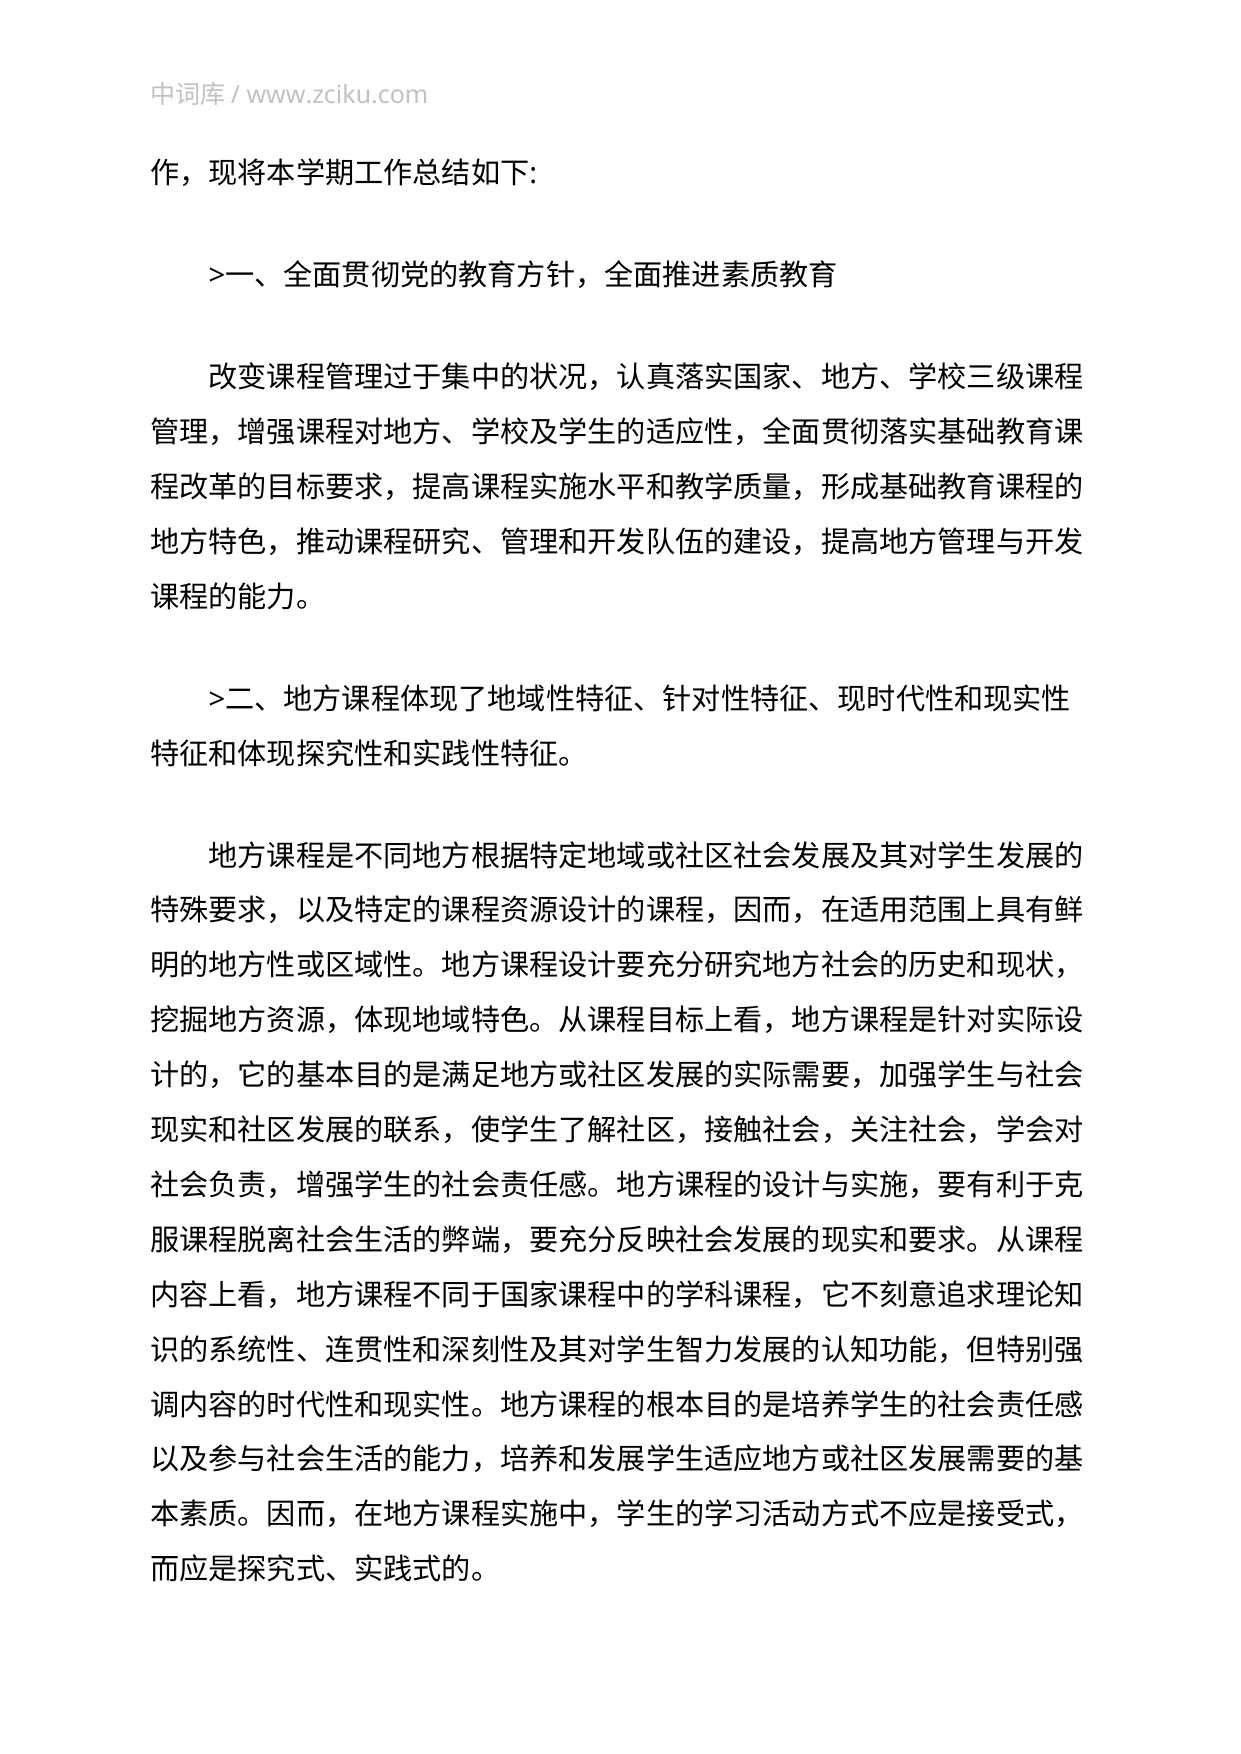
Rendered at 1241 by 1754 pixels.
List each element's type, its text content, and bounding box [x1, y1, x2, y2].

text >一、全面贯彻党的教育方针，全面推进素质教育 [150, 252, 1090, 294]
text >二、地方课程体现了地域性特征、针对性特征、现时代性和现实性特征和体现探究性和实践性特征。 [150, 675, 1090, 773]
text 改变课程管理过于集中的状况，认真落实国家、地方、学校三级课程管理，增强课程对地方、学校及学生的适应性，全面贯彻落实基础教育课程改革的目标要求，提高课程实施水平和教学质量，形成基础教育课程的地方特色，推动课程研究、管理和开发队伍的建设，提高地方管理与开发课程的能力。 [150, 354, 1090, 616]
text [150, 150, 1090, 192]
text 地方课程是不同地方根据特定地域或社区社会发展及其对学生发展的特殊要求，以及特定的课程资源设计的课程，因而，在适用范围上具有鲜明的地方性或区域性。地方课程设计要充分研究地方社会的历史和现状，挖掘地方资源，体现地域特色。从课程目标上看，地方课程是针对实际设计的，它的基本目的是满足地方或社区发展的实际需要，加强学生与社会现实和社区发展的联系，使学生了解社区，接触社会，关注社会，学会对社会负责，增强学生的社会责任感。地方课程的设计与实施，要有利于克服课程脱离社会生活的弊端，要充分反映社会发展的现实和要求。从课程内容上看，地方课程不同于国家课程中的学科课程，它不刻意追求理论知识的系统性、连贯性和深刻性及其对学生智力发展的认知功能，但特别强调内容的时代性和现实性。地方课程的根本目的是培养学生的社会责任感以及参与社会生活的能力，培养和发展学生适应地方或社区发展需要的基本素质。因而，在地方课程实施中，学生的学习活动方式不应是接受式，而应是探究式、实践式的。 [150, 832, 1090, 1588]
